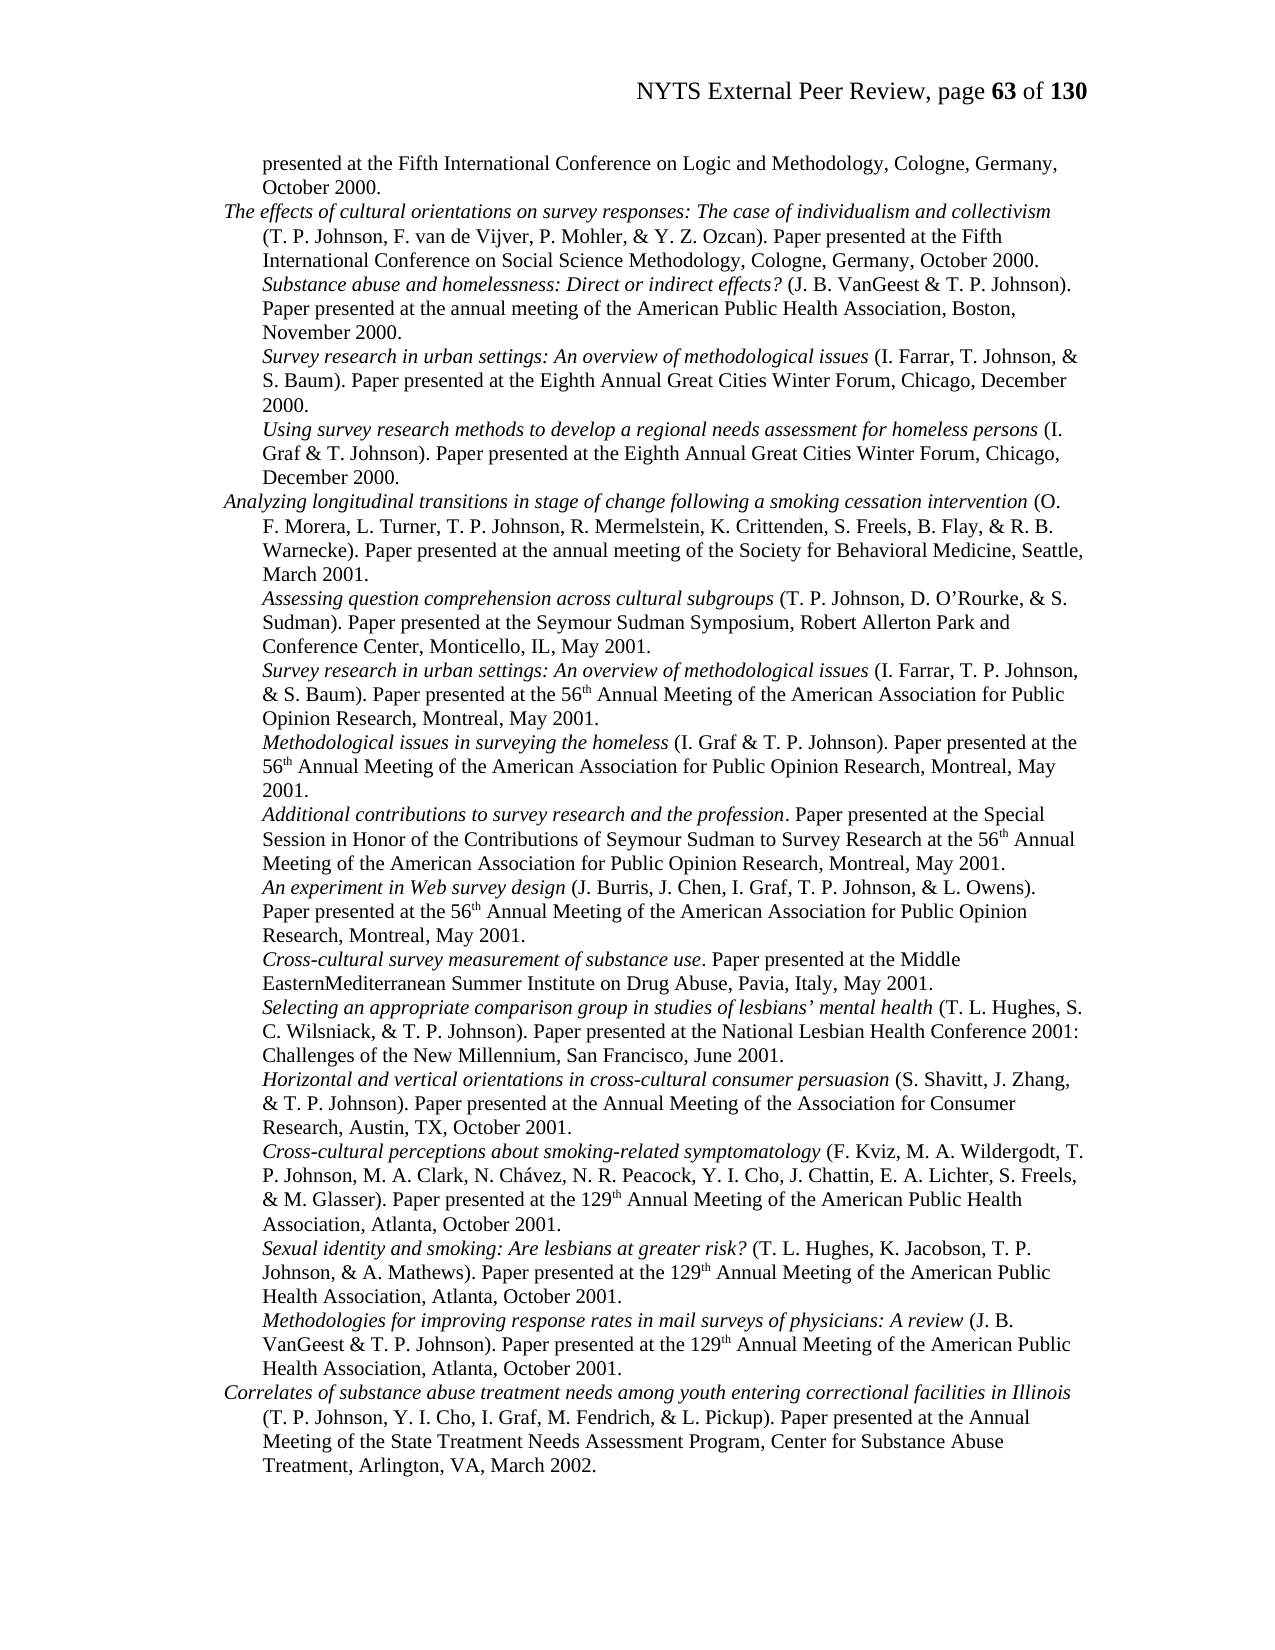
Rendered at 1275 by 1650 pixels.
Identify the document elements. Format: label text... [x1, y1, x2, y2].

text Analyzing longitudinal transitions in stage of change following a smoking cessation intervention (O. [223, 489, 1087, 513]
text Cross-cultural survey measurement of substance use. Paper presented at the Middle EasternMediterranean Summer Institute on Drug Abuse, Pavia, Italy, May 2001. [262, 947, 1087, 995]
text Assessing question comprehension across cultural subgroups (T. P. Johnson, D. O’Rourke, & S. Sudman). Paper presented at the Seymour Sudman Symposium, Robert Allerton Park and Conference Center, Monticello, IL, May 2001. [262, 586, 1087, 658]
text An experiment in Web survey design (J. Burris, J. Chen, I. Graf, T. P. Johnson, & L. Owens). Paper presented at the 56th Annual Meeting of the American Association for Public Opinion Research, Montreal, May 2001. [262, 874, 1087, 947]
text (T. P. Johnson, F. van de Vijver, P. Mohler, & Y. Z. Ozcan). Paper presented at the Fifth International Conference on Social Science Methodology, Cologne, Germany, October 2000. [262, 224, 1087, 272]
text Sexual identity and smoking: Are lesbians at greater risk? (T. L. Hughes, K. Jacobson, T. P. Johnson, & A. Mathews). Paper presented at the 129th Annual Meeting of the American Public Health Association, Atlanta, October 2001. [262, 1236, 1087, 1308]
text Selecting an appropriate comparison group in studies of lesbians’ mental health (T. L. Hughes, S. C. Wilsniack, & T. P. Johnson). Paper presented at the National Lesbian Health Conference 2001: Challenges of the New Millennium, San Francisco, June 2001. [262, 995, 1087, 1067]
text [262, 151, 1087, 199]
text Horizontal and vertical orientations in cross-cultural consumer persuasion (S. Shavitt, J. Zhang, & T. P. Johnson). Paper presented at the Annual Meeting of the Association for Consumer Research, Austin, TX, October 2001. [262, 1067, 1087, 1139]
text Survey research in urban settings: An overview of methodological issues (I. Farrar, T. Johnson, & S. Baum). Paper presented at the Eighth Annual Great Cities Winter Forum, Chicago, December 2000. [262, 344, 1087, 417]
text Methodologies for improving response rates in mail surveys of physicians: A review (J. B. VanGeest & T. P. Johnson). Paper presented at the 129th Annual Meeting of the American Public Health Association, Atlanta, October 2001. [262, 1308, 1087, 1380]
text The effects of cultural orientations on survey responses: The case of individualism and collectivism [223, 199, 1087, 223]
text Using survey research methods to develop a regional needs assessment for homeless persons (I. Graf & T. Johnson). Paper presented at the Eighth Annual Great Cities Winter Forum, Chicago, December 2000. [262, 417, 1087, 489]
text Additional contributions to survey research and the profession. Paper presented at the Special Session in Honor of the Contributions of Seymour Sudman to Survey Research at the 56th Annual Meeting of the American Association for Public Opinion Research, Montreal, May 2001. [262, 802, 1087, 874]
text Correlates of substance abuse treatment needs among youth entering correctional facilities in Illinois [223, 1380, 1087, 1404]
text Cross-cultural perceptions about smoking-related symptomatology (F. Kviz, M. A. Wildergodt, T. P. Johnson, M. A. Clark, N. Chávez, N. R. Peacock, Y. I. Cho, J. Chattin, E. A. Lichter, S. Freels, & M. Glasser). Paper presented at the 129th Annual Meeting of the American Public Health Association, Atlanta, October 2001. [262, 1139, 1087, 1236]
text F. Morera, L. Turner, T. P. Johnson, R. Mermelstein, K. Crittenden, S. Freels, B. Flay, & R. B. Warnecke). Paper presented at the annual meeting of the Society for Behavioral Medicine, Seattle, March 2001. [262, 514, 1087, 586]
text Methodological issues in surveying the homeless (I. Graf & T. P. Johnson). Paper presented at the 56th Annual Meeting of the American Association for Public Opinion Research, Montreal, May 2001. [262, 730, 1087, 802]
text Substance abuse and homelessness: Direct or indirect effects? (J. B. VanGeest & T. P. Johnson). Paper presented at the annual meeting of the American Public Health Association, Boston, November 2000. [262, 272, 1087, 344]
text (T. P. Johnson, Y. I. Cho, I. Graf, M. Fendrich, & L. Pickup). Paper presented at the Annual Meeting of the State Treatment Needs Assessment Program, Center for Substance Abuse Treatment, Arlington, VA, March 2002. [262, 1405, 1087, 1477]
text Survey research in urban settings: An overview of methodological issues (I. Farrar, T. P. Johnson, & S. Baum). Paper presented at the 56th Annual Meeting of the American Association for Public Opinion Research, Montreal, May 2001. [262, 658, 1087, 730]
